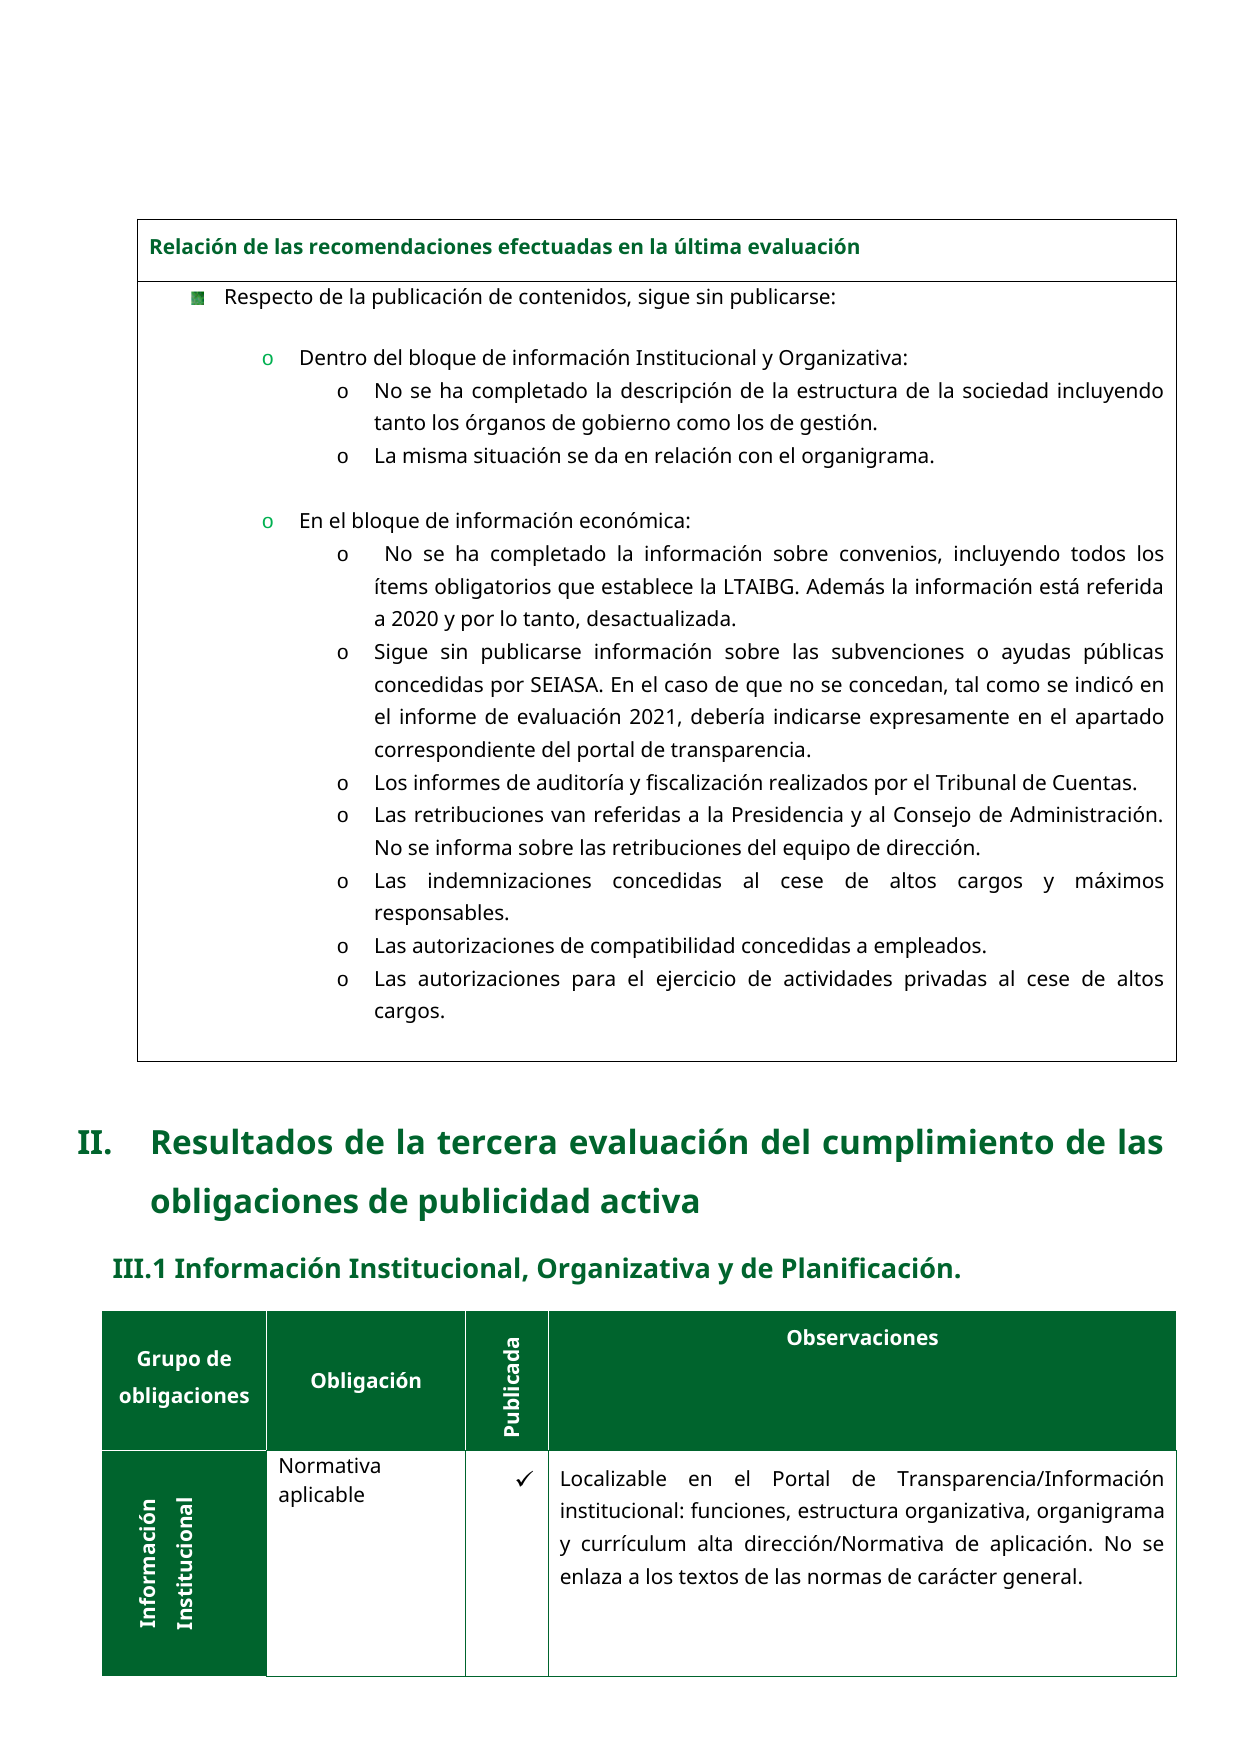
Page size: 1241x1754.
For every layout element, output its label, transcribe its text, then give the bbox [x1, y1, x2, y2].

table_header Publicada [466, 1311, 548, 1450]
table_cell Respecto de la publicación de contenidos, sigue sin publicarse: Dentro del bloque de información Institucional y Organizativa: No se ha completado la descripción de la estructura de la sociedad incluyendo tanto los órganos de gobierno como los de gestión. La misma situación se da en relación con el organigrama. En el bloque de información económica: No se ha completado la información sobre convenios, incluyendo todos los ítems obligatorios que establece la LTAIBG. Además la información está referida a 2020 y por lo tanto, desactualizada. Sigue sin publicarse información sobre las subvenciones o ayudas públicas concedidas por SEIASA. En el caso de que no se concedan, tal como se indicó en el informe de evaluación 2021, debería indicarse expresamente en el apartado correspondiente del portal de transparencia. Los informes de auditoría y fiscalización realizados por el Tribunal de Cuentas. Las retribuciones van referidas a la Presidencia y al Consejo de Administración. No se informa sobre las retribuciones del equipo de dirección. Las indemnizaciones concedidas al cese de altos cargos y máximos responsables. Las autorizaciones de compatibilidad concedidas a empleados. Las autorizaciones para el ejercicio de actividades privadas al cese de altos cargos. [138, 282, 1176, 1061]
table_header Relación de las recomendaciones efectuadas en la última evaluación [138, 220, 1176, 281]
text III.1 Información Institucional, Organizativa y de Planificación. [112, 1249, 1165, 1286]
table_header Observaciones [549, 1311, 1176, 1450]
table_cell Información Institucional [102, 1451, 266, 1676]
table_cell Normativa aplicable [267, 1451, 465, 1676]
list Resultados de la tercera evaluación del cumplimiento de las obligaciones de publicidad activa [112, 1119, 1165, 1223]
table_header Obligación [267, 1311, 465, 1450]
table_cell [466, 1451, 548, 1676]
table_header Grupo de obligaciones [102, 1311, 266, 1450]
table_cell Localizable en el Portal de Transparencia/Información institucional: funciones, estructura organizativa, organigrama y currículum alta dirección/Normativa de aplicación. No se enlaza a los textos de las normas de carácter general. [549, 1451, 1176, 1676]
picture [187, 287, 204, 305]
